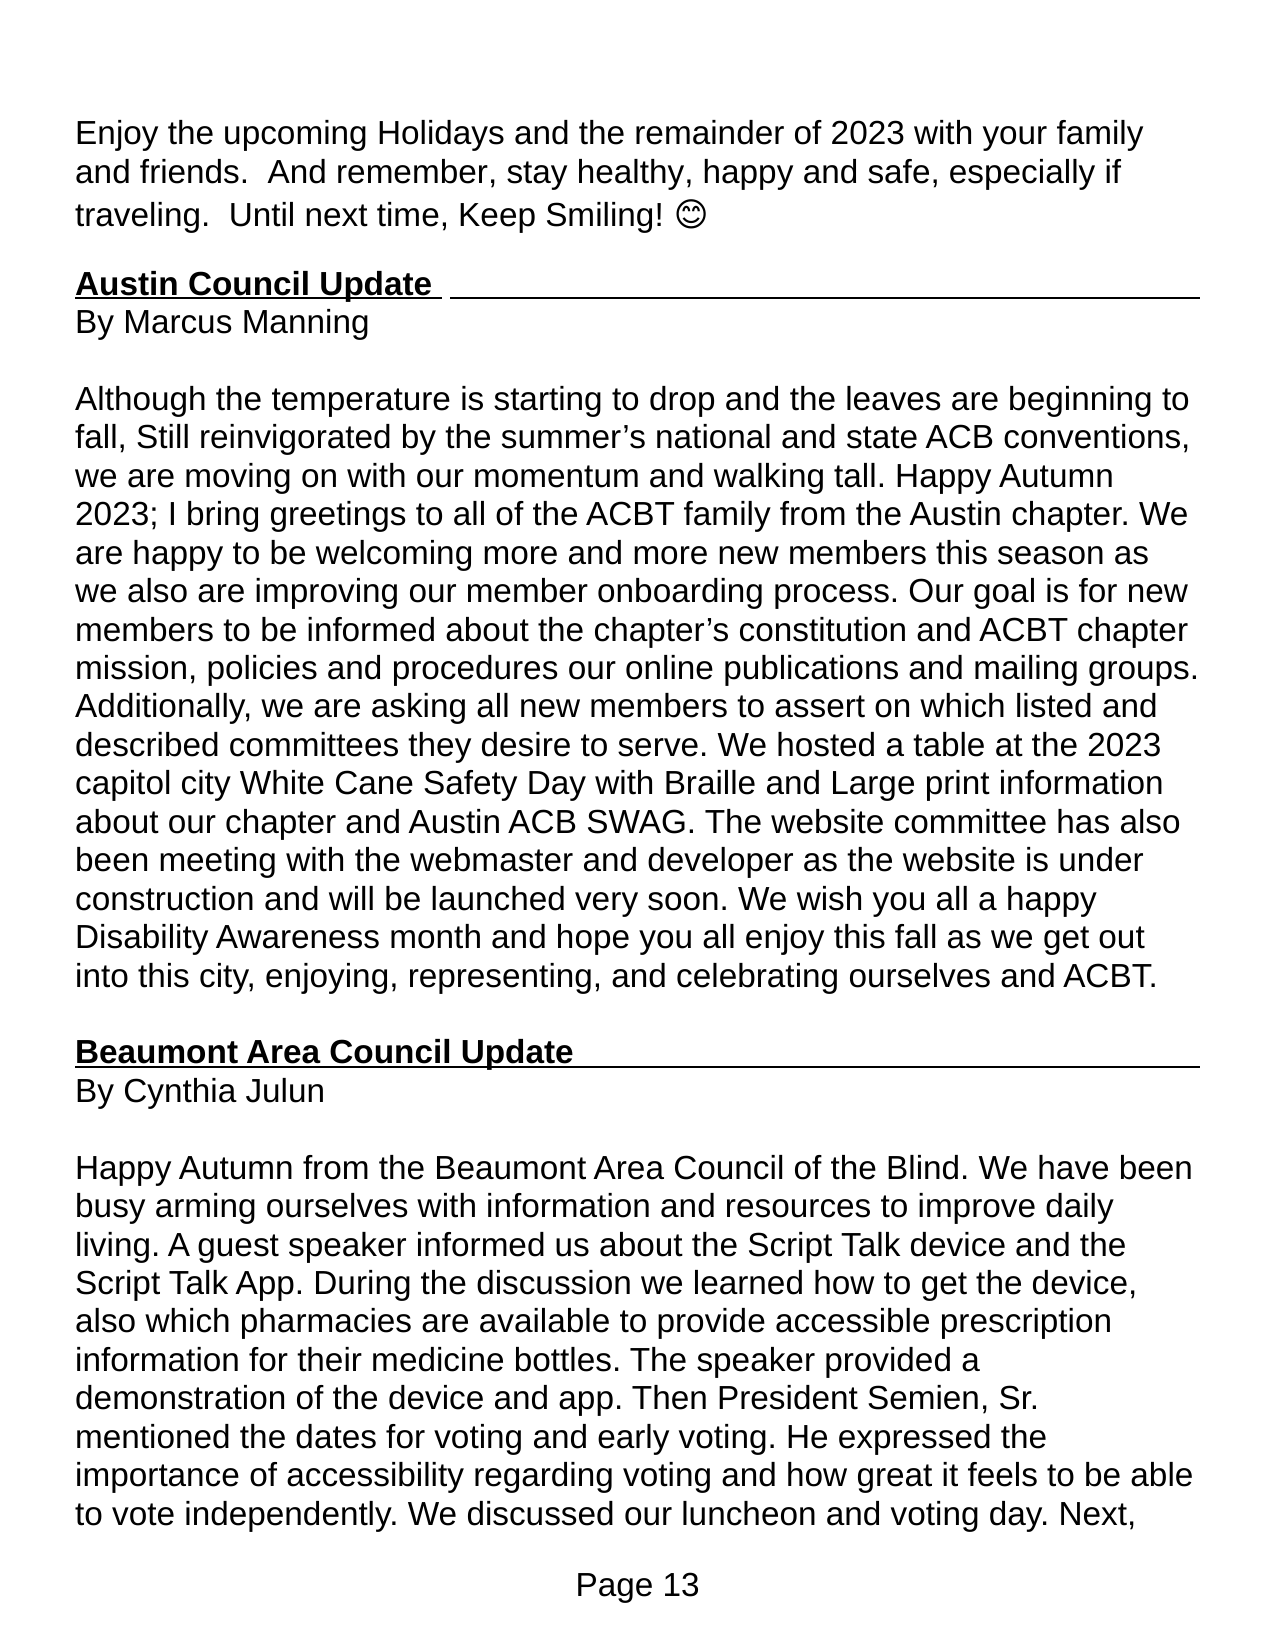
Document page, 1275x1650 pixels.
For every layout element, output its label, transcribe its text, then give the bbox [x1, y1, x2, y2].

text Although the temperature is starting to drop and the leaves are beginning to fall, Still reinvigorated by the summer’s national and state ACB conventions, we are moving on with our momentum and walking tall. Happy Autumn 2023; I bring greetings to all of the ACBT family from the Austin chapter. We are happy to be welcoming more and more new members this season as we also are improving our member onboarding process. Our goal is for new members to be informed about the chapter’s constitution and ACBT chapter mission, policies and procedures our online publications and mailing groups. Additionally, we are asking all new members to assert on which listed and described committees they desire to serve. We hosted a table at the 2023 capitol city White Cane Safety Day with Braille and Large print information about our chapter and Austin ACB SWAG. The website committee has also been meeting with the webmaster and developer as the website is under construction and will be launched very soon. We wish you all a happy Disability Awareness month and hope you all enjoy this fall as we get out into this city, enjoying, representing, and celebrating ourselves and ACBT. [75, 379, 1200, 994]
text By Cynthia Julun [75, 1071, 1200, 1109]
text By Marcus Manning [75, 302, 1200, 341]
text Austin Council Update [75, 264, 1200, 302]
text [75, 1148, 1200, 1532]
text Beaumont Area Council Update [75, 1032, 1200, 1066]
text Enjoy the upcoming Holidays and the remainder of 2023 with your family and friends. And remember, stay healthy, happy and safe, especially if traveling. Until next time, Keep Smiling! 😊 [75, 113, 1200, 236]
